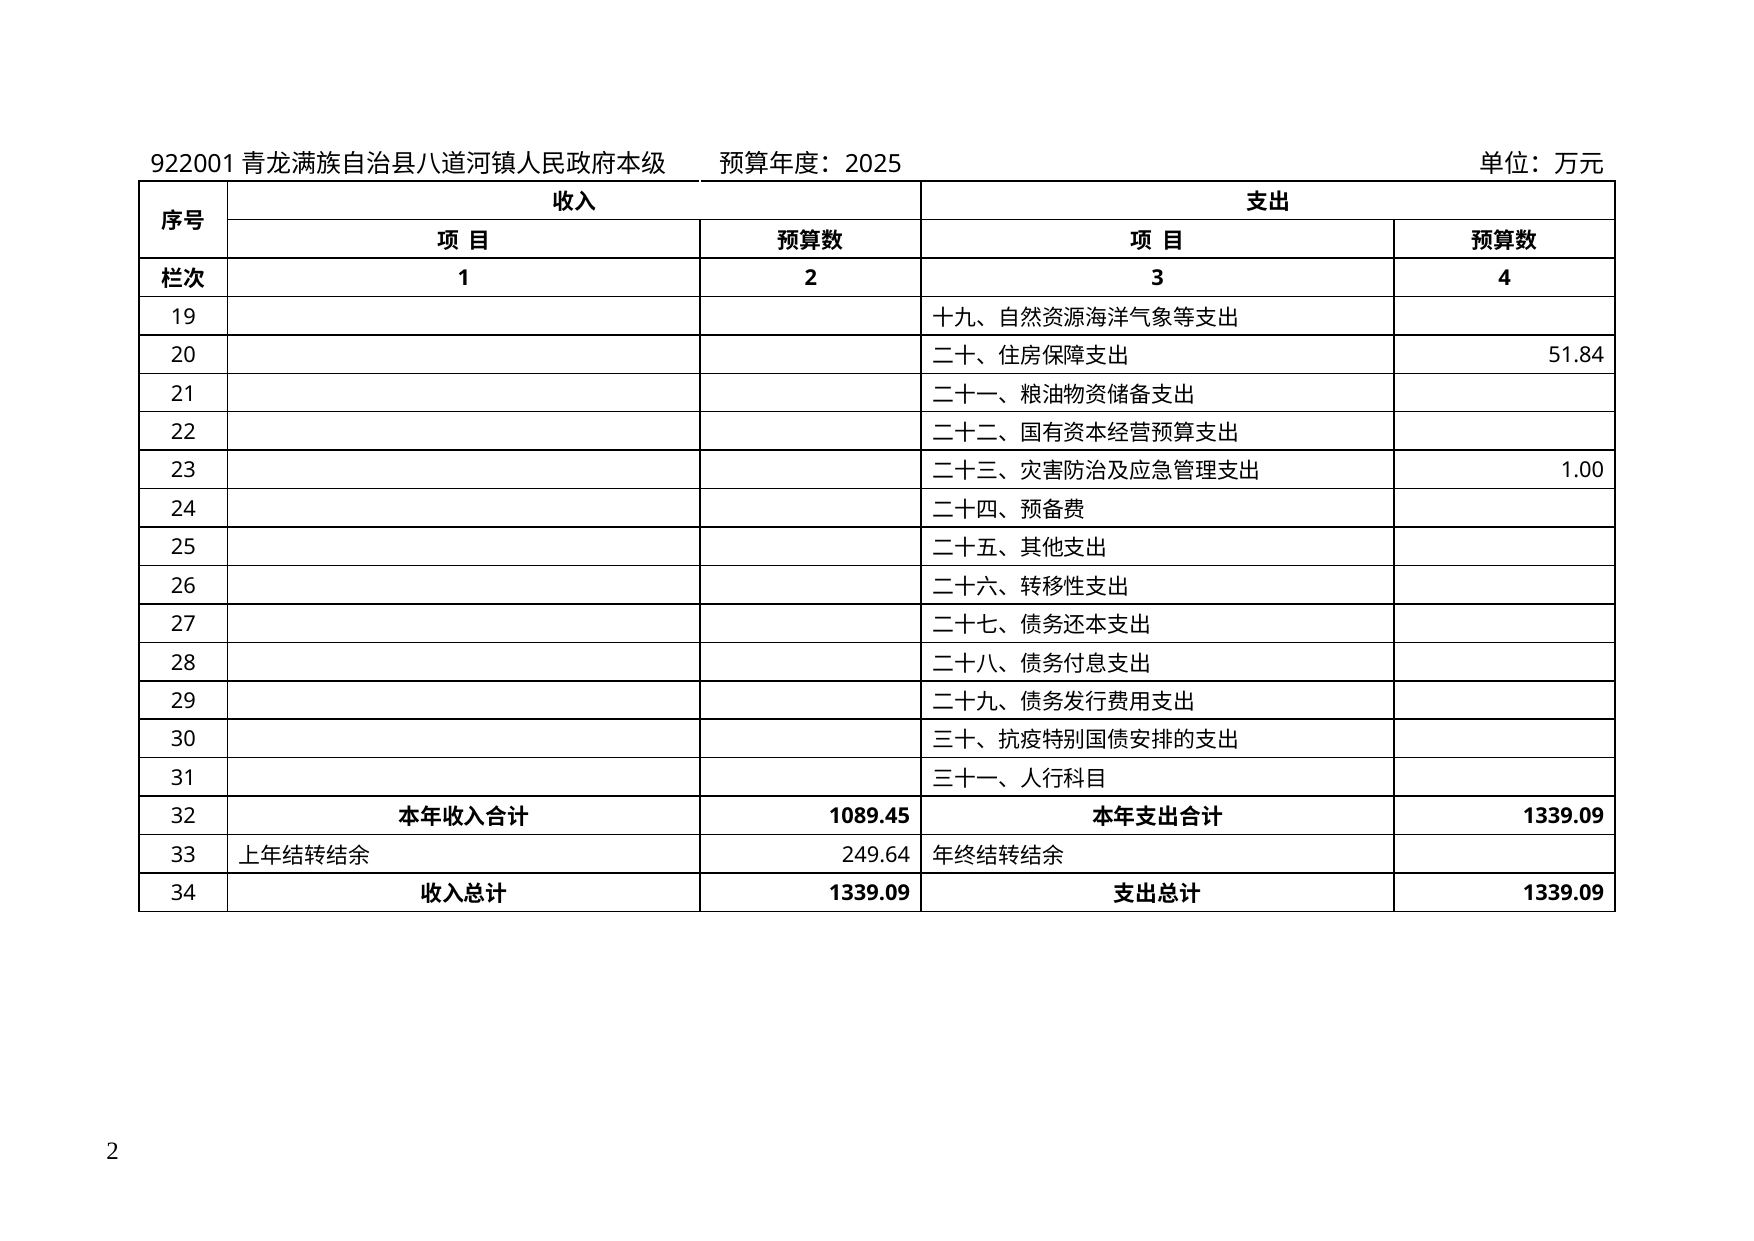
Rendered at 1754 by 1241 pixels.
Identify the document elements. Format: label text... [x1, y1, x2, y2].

table_cell 预算数 [701, 220, 920, 257]
table_cell 30 [140, 720, 227, 757]
table_cell 二十三、灾害防治及应急管理支出 [922, 451, 1393, 488]
table_cell [701, 297, 920, 334]
table_cell [701, 489, 920, 526]
table_cell [1395, 489, 1614, 526]
table_cell [1395, 835, 1614, 872]
table_cell 本年支出合计 [922, 797, 1393, 834]
table_cell 1339.09 [1395, 797, 1614, 834]
table_cell [228, 643, 699, 680]
table_cell 25 [140, 528, 227, 564]
table_cell 51.84 [1395, 336, 1614, 372]
table_cell [1395, 374, 1614, 411]
table_cell 1339.09 [1395, 874, 1614, 911]
table_cell 序号 [140, 182, 227, 257]
table_cell 1.00 [1395, 451, 1614, 488]
table_cell 项 目 [922, 220, 1393, 257]
table_cell [701, 758, 920, 795]
table_cell 21 [140, 374, 227, 411]
table_cell 支出总计 [922, 874, 1393, 911]
table_cell [228, 489, 699, 526]
table_cell [1395, 297, 1614, 334]
table_cell 预算数 [1395, 220, 1614, 257]
table_cell [228, 336, 699, 372]
table_cell 28 [140, 643, 227, 680]
table_cell 19 [140, 297, 227, 334]
table_cell 23 [140, 451, 227, 488]
table_cell [701, 682, 920, 718]
table_cell 三十、抗疫特别国债安排的支出 [922, 720, 1393, 757]
table_cell [228, 758, 699, 795]
table_cell 二十七、债务还本支出 [922, 605, 1393, 641]
table_cell 1 [228, 259, 699, 296]
table_cell [701, 720, 920, 757]
table_cell [701, 643, 920, 680]
table_cell 29 [140, 682, 227, 718]
table_cell 三十一、人行科目 [922, 758, 1393, 795]
table_cell [228, 451, 699, 488]
table_cell 收入总计 [228, 874, 699, 911]
table_cell 34 [140, 874, 227, 911]
table_cell 二十六、转移性支出 [922, 566, 1393, 603]
table_cell [228, 412, 699, 449]
table_cell 收入 [228, 182, 920, 219]
table_cell 二十八、债务付息支出 [922, 643, 1393, 680]
table_cell 本年收入合计 [228, 797, 699, 834]
table_header 922001青龙满族自治县八道河镇人民政府本级 [140, 143, 699, 180]
table_cell [228, 605, 699, 641]
table_cell 二十五、其他支出 [922, 528, 1393, 564]
table_cell [1395, 758, 1614, 795]
table_cell 1089.45 [701, 797, 920, 834]
table_cell 2 [701, 259, 920, 296]
table_cell 27 [140, 605, 227, 641]
table_cell 33 [140, 835, 227, 872]
table_cell [701, 374, 920, 411]
table_cell 二十、住房保障支出 [922, 336, 1393, 372]
table_cell 年终结转结余 [922, 835, 1393, 872]
table_cell 20 [140, 336, 227, 372]
table_cell [701, 566, 920, 603]
table_cell 二十二、国有资本经营预算支出 [922, 412, 1393, 449]
table_cell [1395, 412, 1614, 449]
table_cell 31 [140, 758, 227, 795]
table_cell [228, 682, 699, 718]
table_cell 1339.09 [701, 874, 920, 911]
table_cell 22 [140, 412, 227, 449]
table_cell [1395, 720, 1614, 757]
table_cell [1395, 528, 1614, 564]
table_cell [1395, 566, 1614, 603]
table_cell [228, 720, 699, 757]
table_cell 十九、自然资源海洋气象等支出 [922, 297, 1393, 334]
table_cell [1395, 643, 1614, 680]
table_cell [701, 412, 920, 449]
table_cell [228, 566, 699, 603]
table_cell 32 [140, 797, 227, 834]
table_cell [1395, 605, 1614, 641]
table_cell [228, 297, 699, 334]
table_cell 上年结转结余 [228, 835, 699, 872]
table_cell [701, 605, 920, 641]
table_cell 249.64 [701, 835, 920, 872]
table_cell 二十一、粮油物资储备支出 [922, 374, 1393, 411]
table_header 预算年度：2025 [701, 143, 920, 180]
table_cell [1395, 682, 1614, 718]
table_cell 项 目 [228, 220, 699, 257]
table_cell [701, 528, 920, 564]
table_cell 4 [1395, 259, 1614, 296]
table_cell 二十九、债务发行费用支出 [922, 682, 1393, 718]
table_cell [701, 336, 920, 372]
table_cell 3 [922, 259, 1393, 296]
table_cell [228, 374, 699, 411]
table_header 单位：万元 [922, 143, 1614, 180]
table_cell [228, 528, 699, 564]
table_cell 24 [140, 489, 227, 526]
table_cell 二十四、预备费 [922, 489, 1393, 526]
table_cell 支出 [922, 182, 1614, 219]
table_cell 26 [140, 566, 227, 603]
table_cell [701, 451, 920, 488]
table_cell 栏次 [140, 259, 227, 296]
